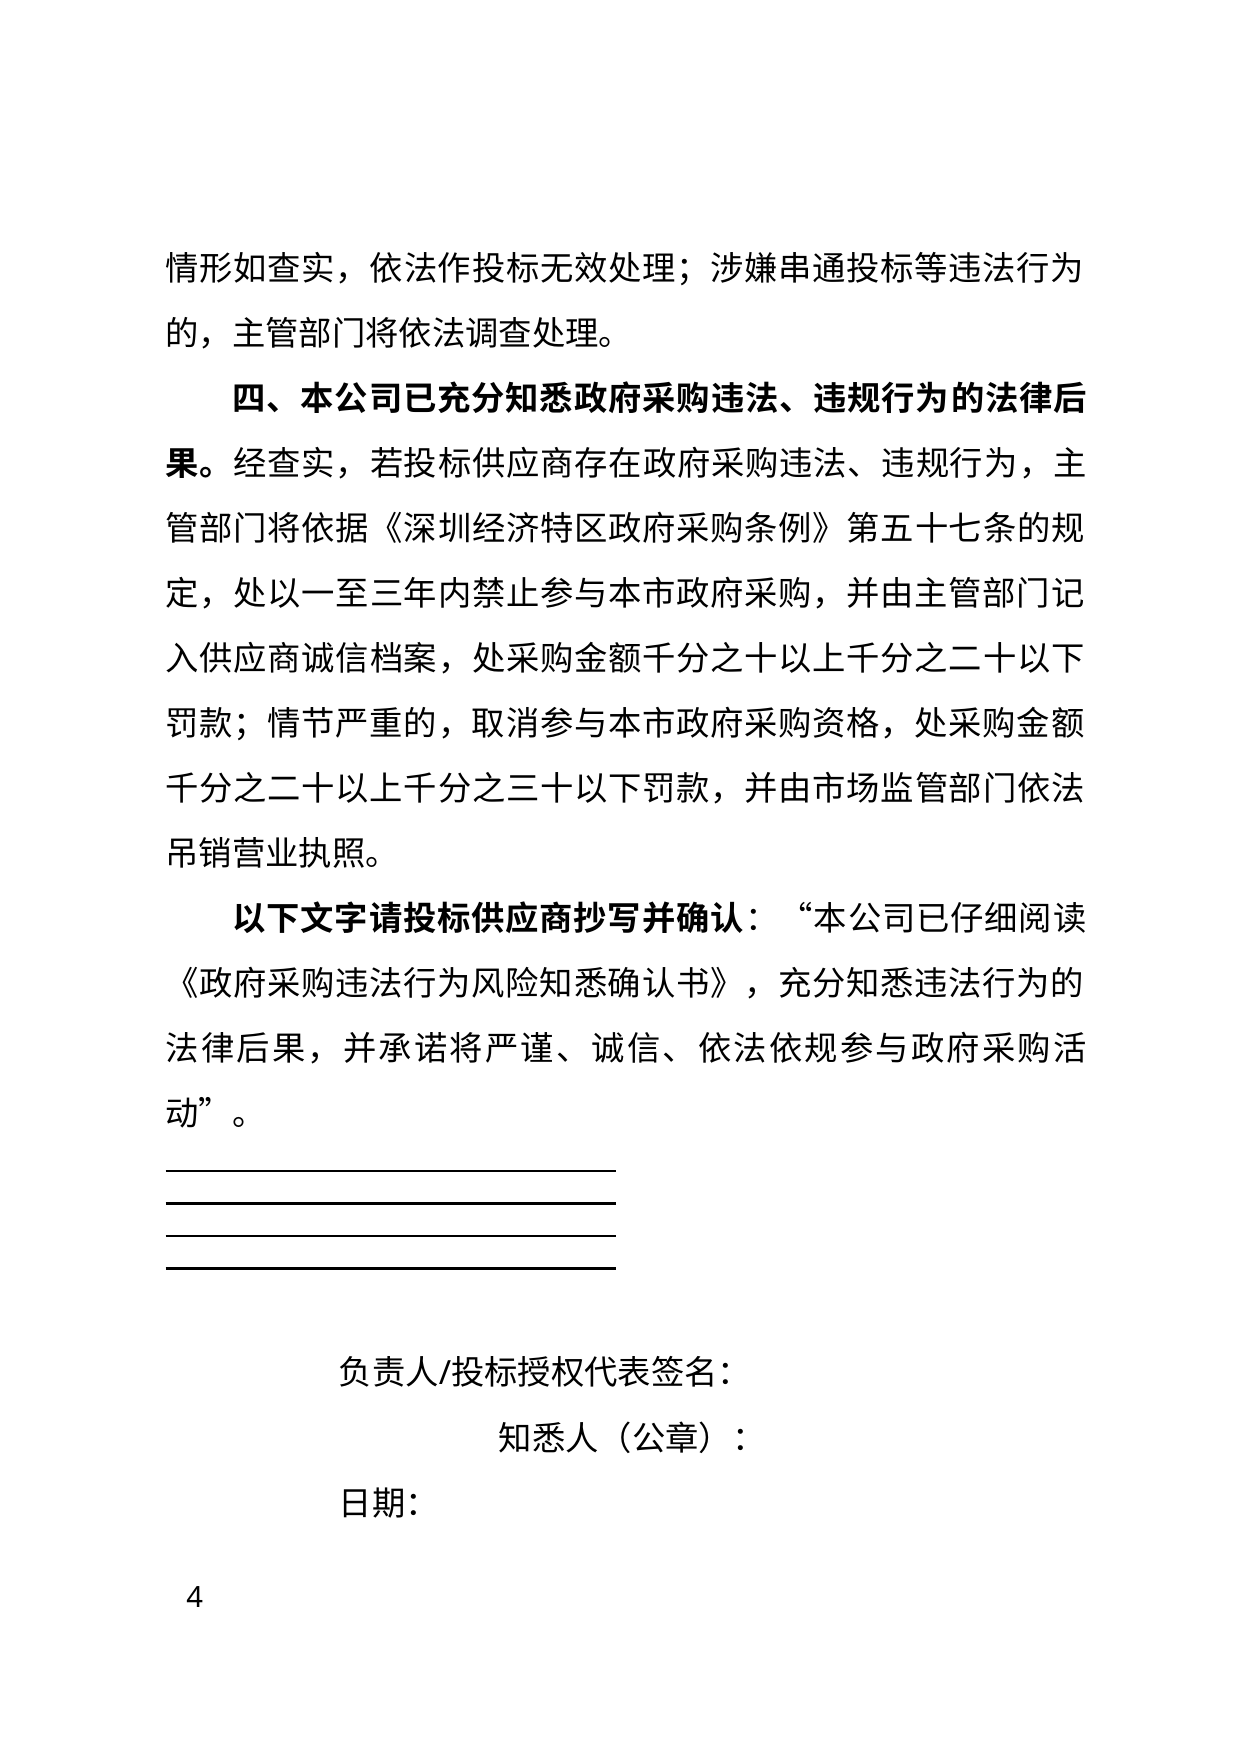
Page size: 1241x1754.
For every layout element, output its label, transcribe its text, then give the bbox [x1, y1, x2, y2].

list 以下文字请投标供应商抄写并确认：“本公司已仔细阅读《政府采购违法行为风险知悉确认书》，充分知悉违法行为的法律后果，并承诺将严谨、诚信、依法依规参与政府采购活动”。 [165, 883, 1087, 1143]
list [165, 233, 1087, 363]
list 负责人/投标授权代表签名： [165, 1338, 1087, 1403]
list 四、本公司已充分知悉政府采购违法、违规行为的法律后果。经查实，若投标供应商存在政府采购违法、违规行为，主管部门将依据《深圳经济特区政府采购条例》第五十七条的规定，处以一至三年内禁止参与本市政府采购，并由主管部门记入供应商诚信档案，处采购金额千分之十以上千分之二十以下罚款；情节严重的，取消参与本市政府采购资格，处采购金额千分之二十以上千分之三十以下罚款，并由市场监管部门依法吊销营业执照。 [165, 363, 1087, 883]
text 日期： [165, 1468, 1087, 1533]
list 知悉人（公章）： [165, 1403, 1087, 1468]
